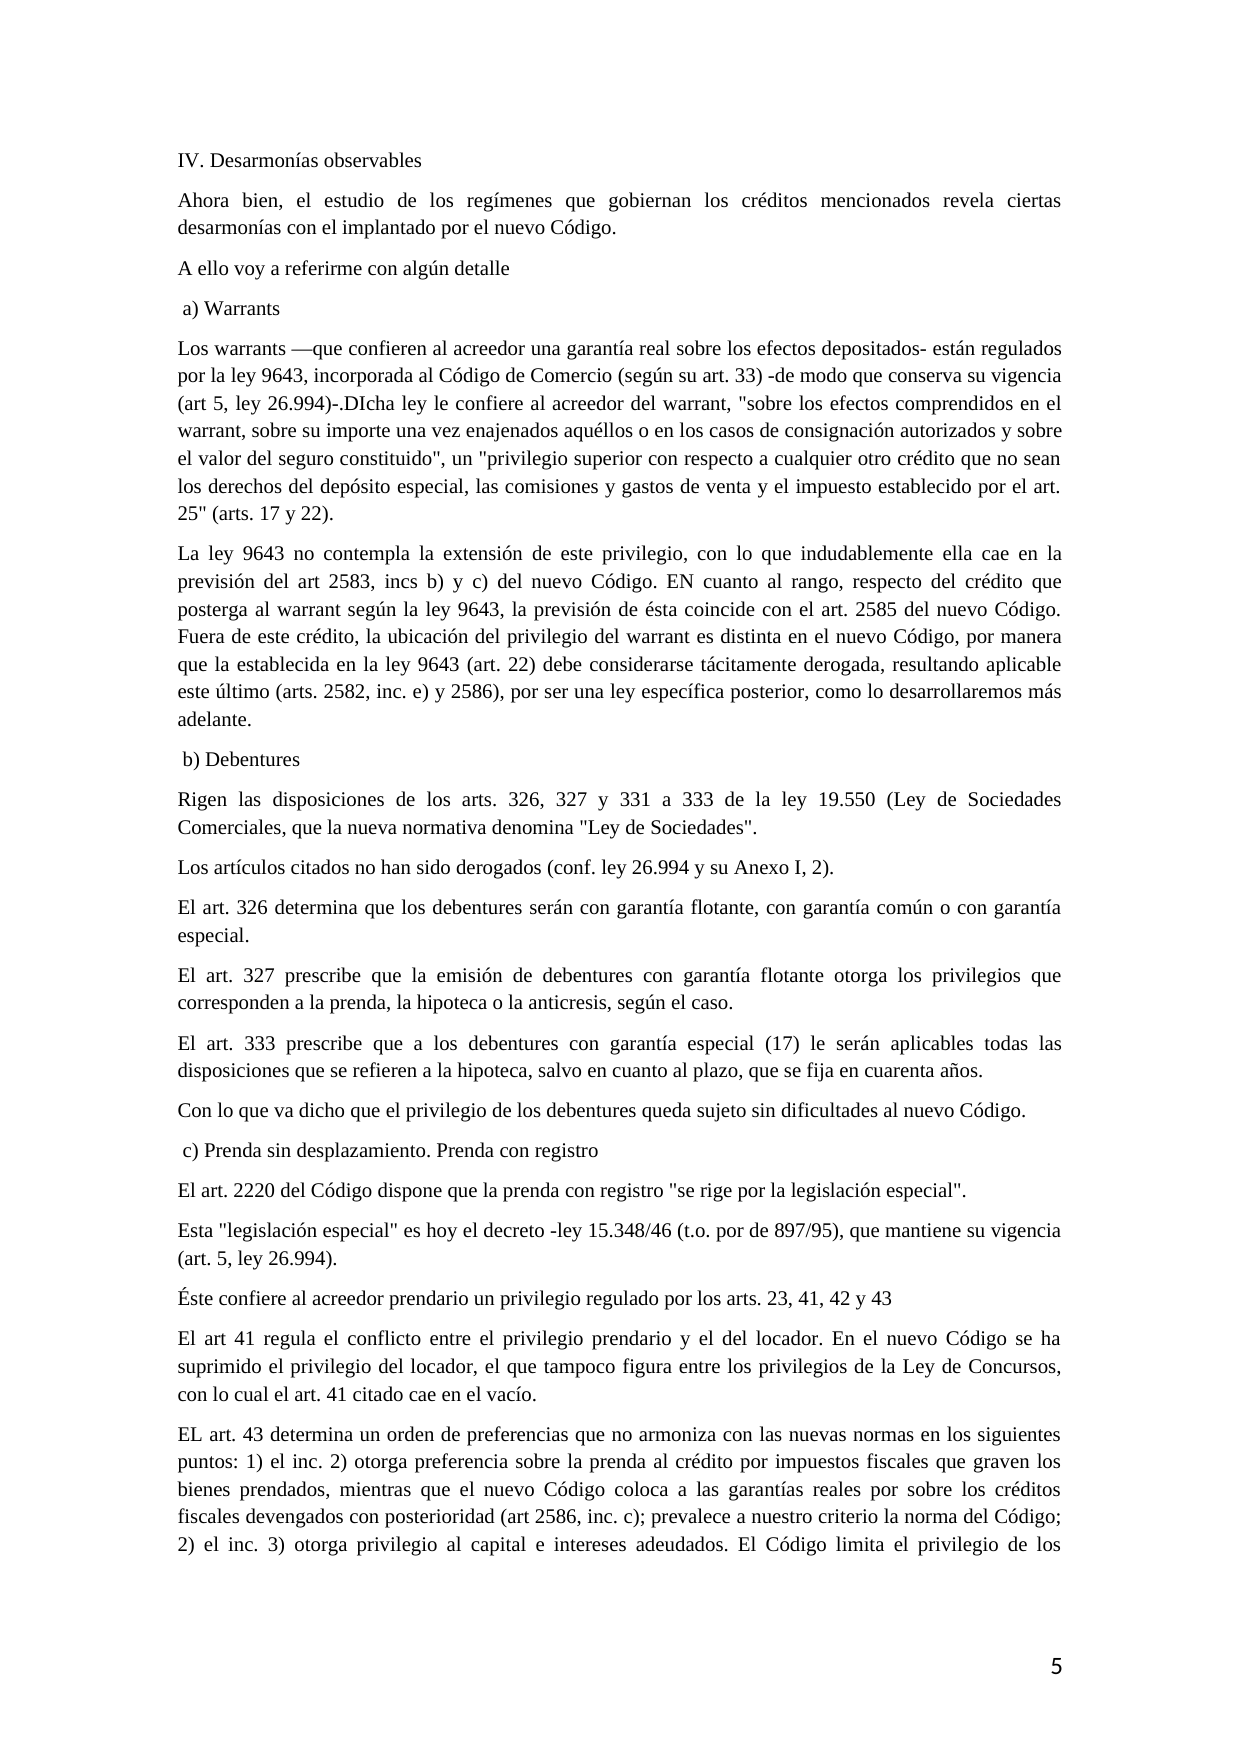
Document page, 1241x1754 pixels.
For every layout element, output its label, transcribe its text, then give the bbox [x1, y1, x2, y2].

text c) Prenda sin desplazamiento. Prenda con registro [177, 1138, 1063, 1162]
text a) Warrants [177, 296, 1063, 319]
text A ello voy a referirme con algún detalle [177, 255, 1063, 279]
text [177, 1422, 1063, 1556]
text Los artículos citados no han sido derogados (conf. ley 26.994 y su Anexo I, 2). [177, 855, 1063, 879]
text Con lo que va dicho que el privilegio de los debentures queda sujeto sin dificultades al nuevo Código. [177, 1098, 1063, 1122]
text El art. 2220 del Código dispone que la prenda con registro "se rige por la legislación especial". [177, 1178, 1063, 1202]
text Éste confiere al acreedor prendario un privilegio regulado por los arts. 23, 41, 42 y 43 [177, 1286, 1063, 1310]
text La ley 9643 no contempla la extensión de este privilegio, con lo que indudablemente ella cae en la previsión del art 2583, incs b) y c) del nuevo Código. EN cuanto al rango, respecto del crédito que posterga al warrant según la ley 9643, la previsión de ésta coincide con el art. 2585 del nuevo Código. Fuera de este crédito, la ubicación del privilegio del warrant es distinta en el nuevo Código, por manera que la establecida en la ley 9643 (art. 22) debe considerarse tácitamente derogada, resultando aplicable este último (arts. 2582, inc. e) y 2586), por ser una ley específica posterior, como lo desarrollaremos más adelante. [177, 541, 1063, 731]
text El art. 327 prescribe que la emisión de debentures con garantía flotante otorga los privilegios que corresponden a la prenda, la hipoteca o la anticresis, según el caso. [177, 963, 1063, 1014]
text El art. 333 prescribe que a los debentures con garantía especial (17) le serán aplicables todas las disposiciones que se refieren a la hipoteca, salvo en cuanto al plazo, que se fija en cuarenta años. [177, 1030, 1063, 1082]
text Ahora bien, el estudio de los regímenes que gobiernan los créditos mencionados revela ciertas desarmonías con el implantado por el nuevo Código. [177, 188, 1063, 239]
text Rigen las disposiciones de los arts. 326, 327 y 331 a 333 de la ley 19.550 (Ley de Sociedades Comerciales, que la nueva normativa denomina "Ley de Sociedades". [177, 787, 1063, 839]
text Los warrants —que confieren al acreedor una garantía real sobre los efectos depositados- están regulados por la ley 9643, incorporada al Código de Comercio (según su art. 33) -de modo que conserva su vigencia (art 5, ley 26.994)-.DIcha ley le confiere al acreedor del warrant, "sobre los efectos comprendidos en el warrant, sobre su importe una vez enajenados aquéllos o en los casos de consignación autorizados y sobre el valor del seguro constituido", un "privilegio superior con respecto a cualquier otro crédito que no sean los derechos del depósito especial, las comisiones y gastos de venta y el impuesto establecido por el art. 25" (arts. 17 y 22). [177, 336, 1063, 525]
text El art 41 regula el conflicto entre el privilegio prendario y el del locador. En el nuevo Código se ha suprimido el privilegio del locador, el que tampoco figura entre los privilegios de la Ley de Concursos, con lo cual el art. 41 citado cae en el vacío. [177, 1326, 1063, 1406]
text IV. Desarmonías observables [177, 148, 1063, 172]
text b) Debentures [177, 747, 1063, 771]
text Esta "legislación especial" es hoy el decreto -ley 15.348/46 (t.o. por de 897/95), que mantiene su vigencia (art. 5, ley 26.994). [177, 1218, 1063, 1270]
text El art. 326 determina que los debentures serán con garantía flotante, con garantía común o con garantía especial. [177, 895, 1063, 947]
